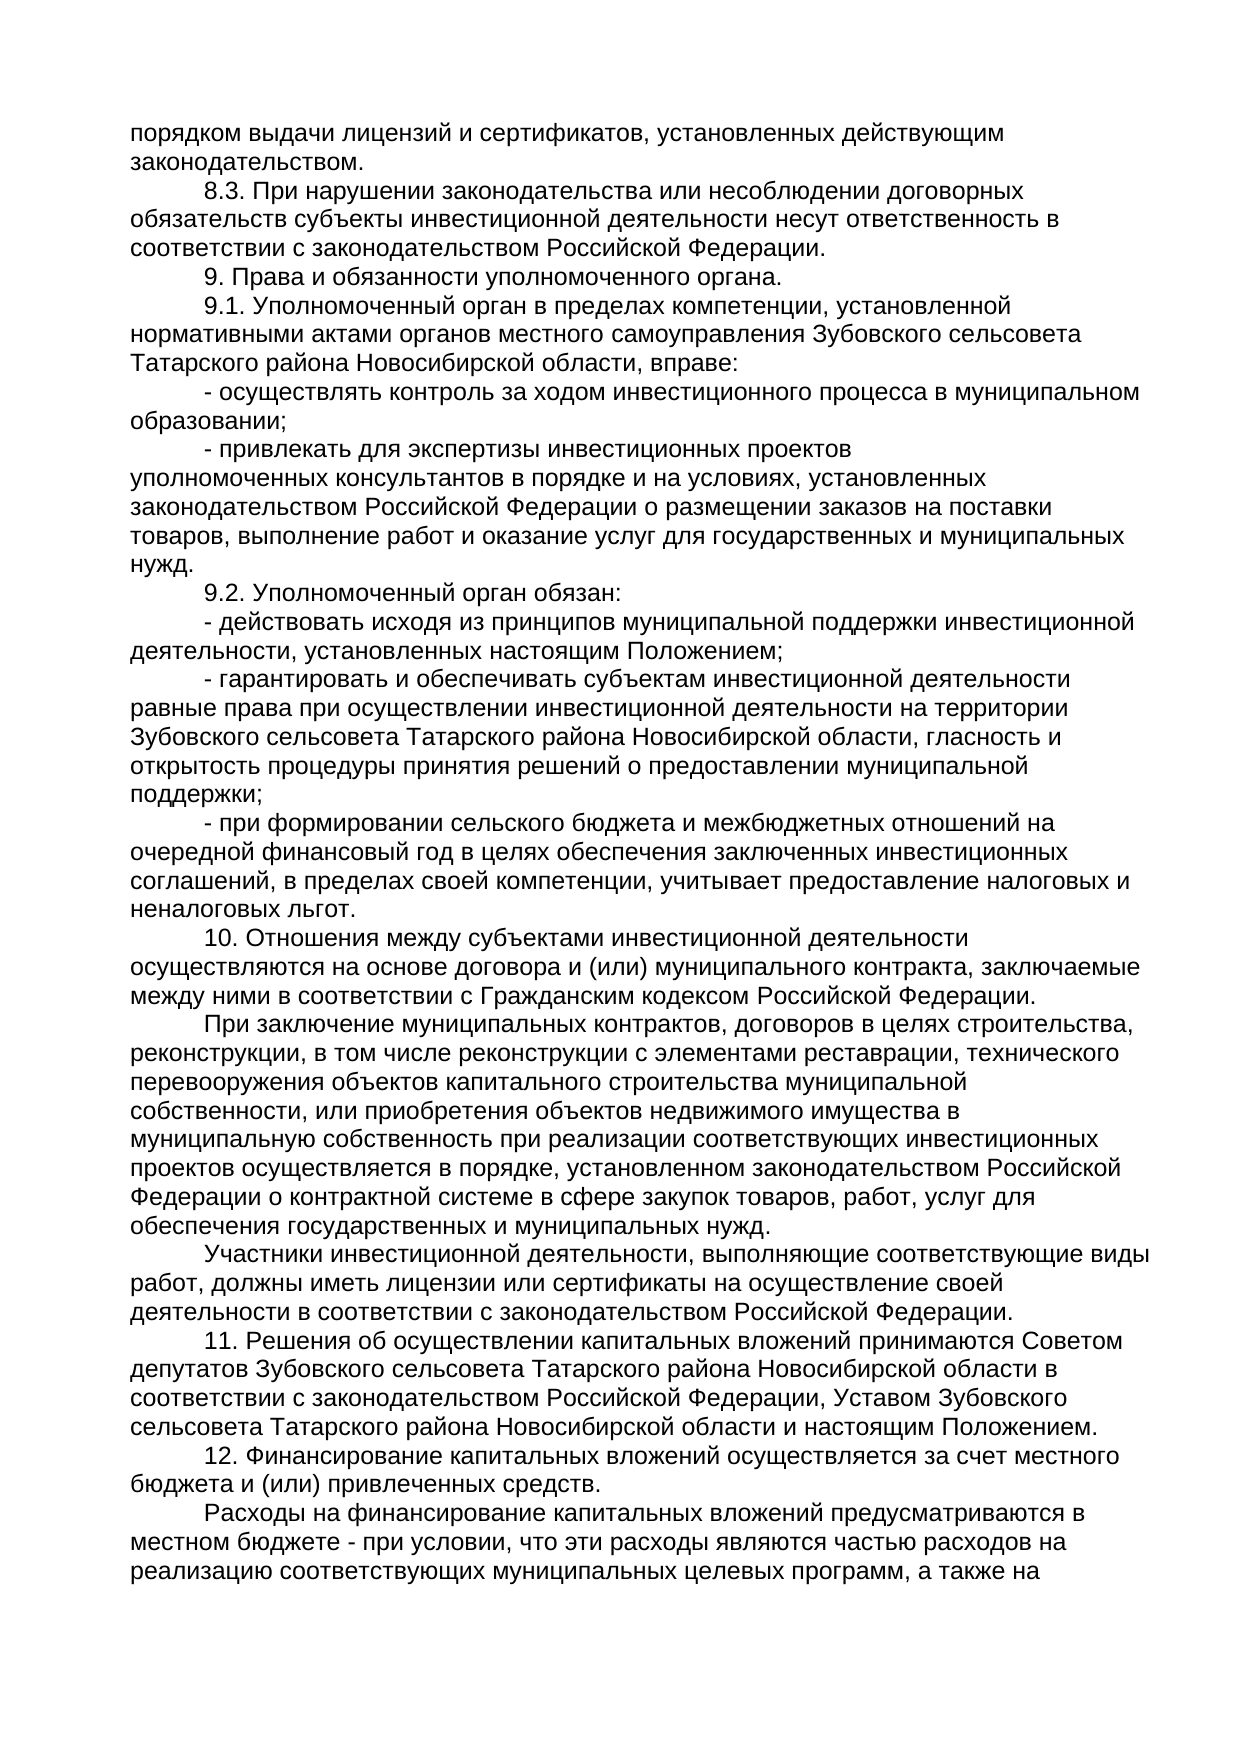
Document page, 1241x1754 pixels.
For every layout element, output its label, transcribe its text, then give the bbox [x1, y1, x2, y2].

text 10. Отношения между субъектами инвестиционной деятельности осуществляются на основе договора и (или) муниципального контракта, заключаемые между ними в соответствии с Гражданским кодексом Российской Федерации. [130, 923, 1152, 1009]
text - при формировании сельского бюджета и межбюджетных отношений на очередной финансовый год в целях обеспечения заключенных инвестиционных соглашений, в пределах своей компетенции, учитывает предоставление налоговых и неналоговых льгот. [130, 808, 1152, 923]
text 9.1. Уполномоченный орган в пределах компетенции, установленной нормативными актами органов местного самоуправления Зубовского сельсовета Татарского района Новосибирской области, вправе: [130, 291, 1152, 377]
text 12. Финансирование капитальных вложений осуществляется за счет местного бюджета и (или) привлеченных средств. [130, 1441, 1152, 1498]
text 11. Решения об осуществлении капитальных вложений принимаются Советом депутатов Зубовского сельсовета Татарского района Новосибирской области в соответствии с законодательством Российской Федерации, Уставом Зубовского сельсовета Татарского района Новосибирской области и настоящим Положением. [130, 1326, 1152, 1441]
text Участники инвестиционной деятельности, выполняющие соответствующие виды работ, должны иметь лицензии или сертификаты на осуществление своей деятельности в соответствии с законодательством Российской Федерации. [130, 1239, 1152, 1326]
text - действовать исходя из принципов муниципальной поддержки инвестиционной деятельности, установленных настоящим Положением; [130, 607, 1152, 664]
text - осуществлять контроль за ходом инвестиционного процесса в муниципальном образовании; [130, 377, 1152, 434]
text - привлекать для экспертизы инвестиционных проектов уполномоченных консультантов в порядке и на условиях, установленных законодательством Российской Федерации о размещении заказов на поставки товаров, выполнение работ и оказание услуг для государственных и муниципальных нужд. [130, 434, 1152, 578]
text При заключение муниципальных контрактов, договоров в целях строительства, реконструкции, в том числе реконструкции с элементами реставрации, технического перевооружения объектов капитального строительства муниципальной собственности, или приобретения объектов недвижимого имущества в муниципальную собственность при реализации соответствующих инвестиционных проектов осуществляется в порядке, установленном законодательством Российской Федерации о контрактной системе в сфере закупок товаров, работ, услуг для обеспечения государственных и муниципальных нужд. [130, 1009, 1152, 1239]
text - гарантировать и обеспечивать субъектам инвестиционной деятельности равные права при осуществлении инвестиционной деятельности на территории Зубовского сельсовета Татарского района Новосибирской области, гласность и открытость процедуры принятия решений о предоставлении муниципальной поддержки; [130, 664, 1152, 808]
text 9. Права и обязанности уполномоченного органа. [130, 262, 1152, 291]
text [130, 118, 1152, 176]
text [130, 1498, 1152, 1584]
text 8.3. При нарушении законодательства или несоблюдении договорных обязательств субъекты инвестиционной деятельности несут ответственность в соответствии с законодательством Российской Федерации. [130, 176, 1152, 262]
text 9.2. Уполномоченный орган обязан: [130, 578, 1152, 607]
